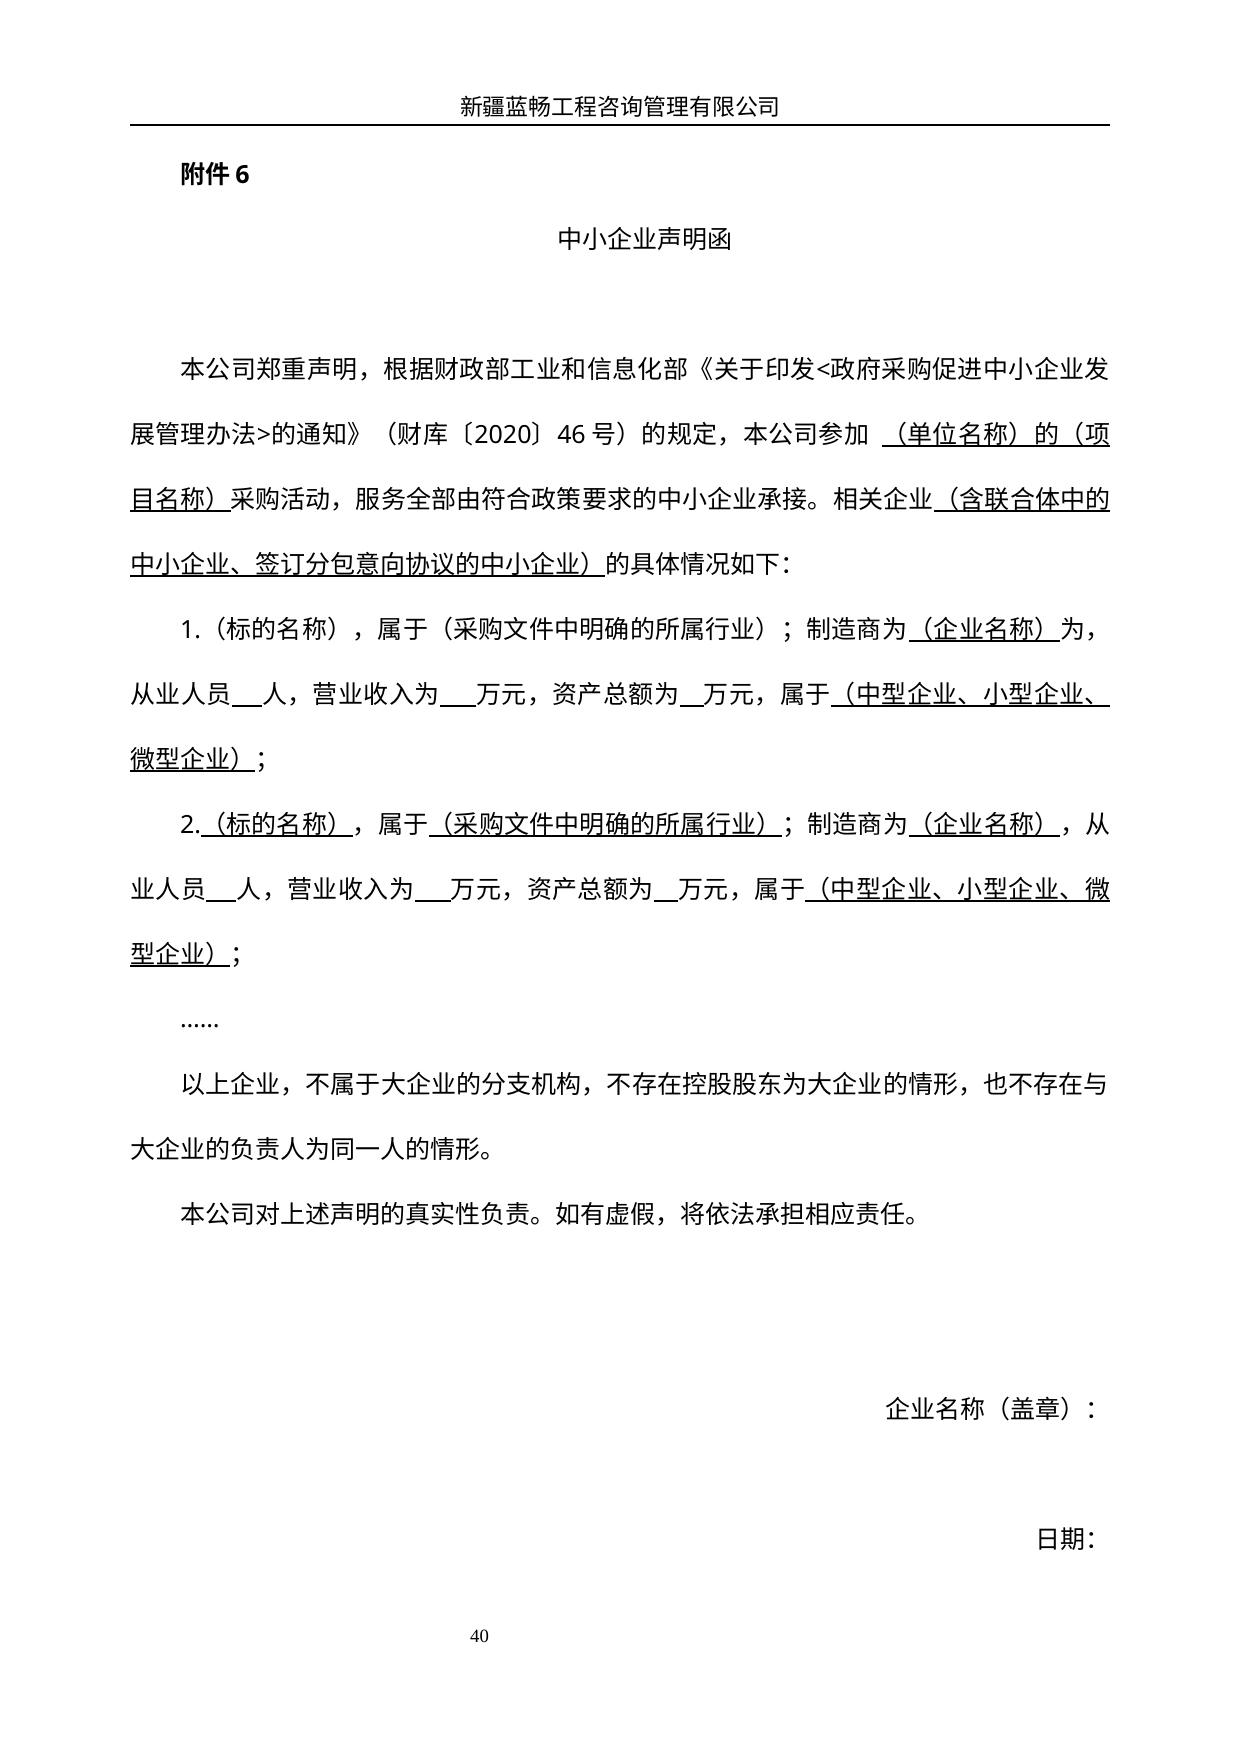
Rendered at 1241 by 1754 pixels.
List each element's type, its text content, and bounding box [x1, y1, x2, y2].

text 1.（标的名称），属于（采购文件中明确的所属行业）；制造商为（企业名称）为，从业人员 人，营业收入为 万元，资产总额为 万元，属于（中型企业、小型企业、微型企业）； [130, 595, 1110, 790]
text 本公司对上述声明的真实性负责。如有虚假，将依法承担相应责任。 [130, 1180, 1110, 1245]
text 日期： [130, 1505, 1110, 1570]
text 以上企业，不属于大企业的分支机构，不存在控股股东为大企业的情形，也不存在与大企业的负责人为同一人的情形。 [130, 1050, 1110, 1180]
text 中小企业声明函 [130, 205, 1110, 270]
text 附件6 [130, 140, 1110, 205]
text 企业名称（盖章）： [130, 1375, 1110, 1440]
text 2.（标的名称），属于（采购文件中明确的所属行业）；制造商为（企业名称），从业人员 人，营业收入为 万元，资产总额为 万元，属于（中型企业、小型企业、微型企业）； [130, 790, 1110, 985]
text 本公司郑重声明，根据财政部工业和信息化部《关于印发<政府采购促进中小企业发展管理办法>的通知》（财库〔2020〕46号）的规定，本公司参加 （单位名称）的（项目名称）采购活动，服务全部由符合政策要求的中小企业承接。相关企业（含联合体中的中小企业、签订分包意向协议的中小企业）的具体情况如下： [130, 335, 1110, 595]
text …… [130, 985, 1110, 1050]
